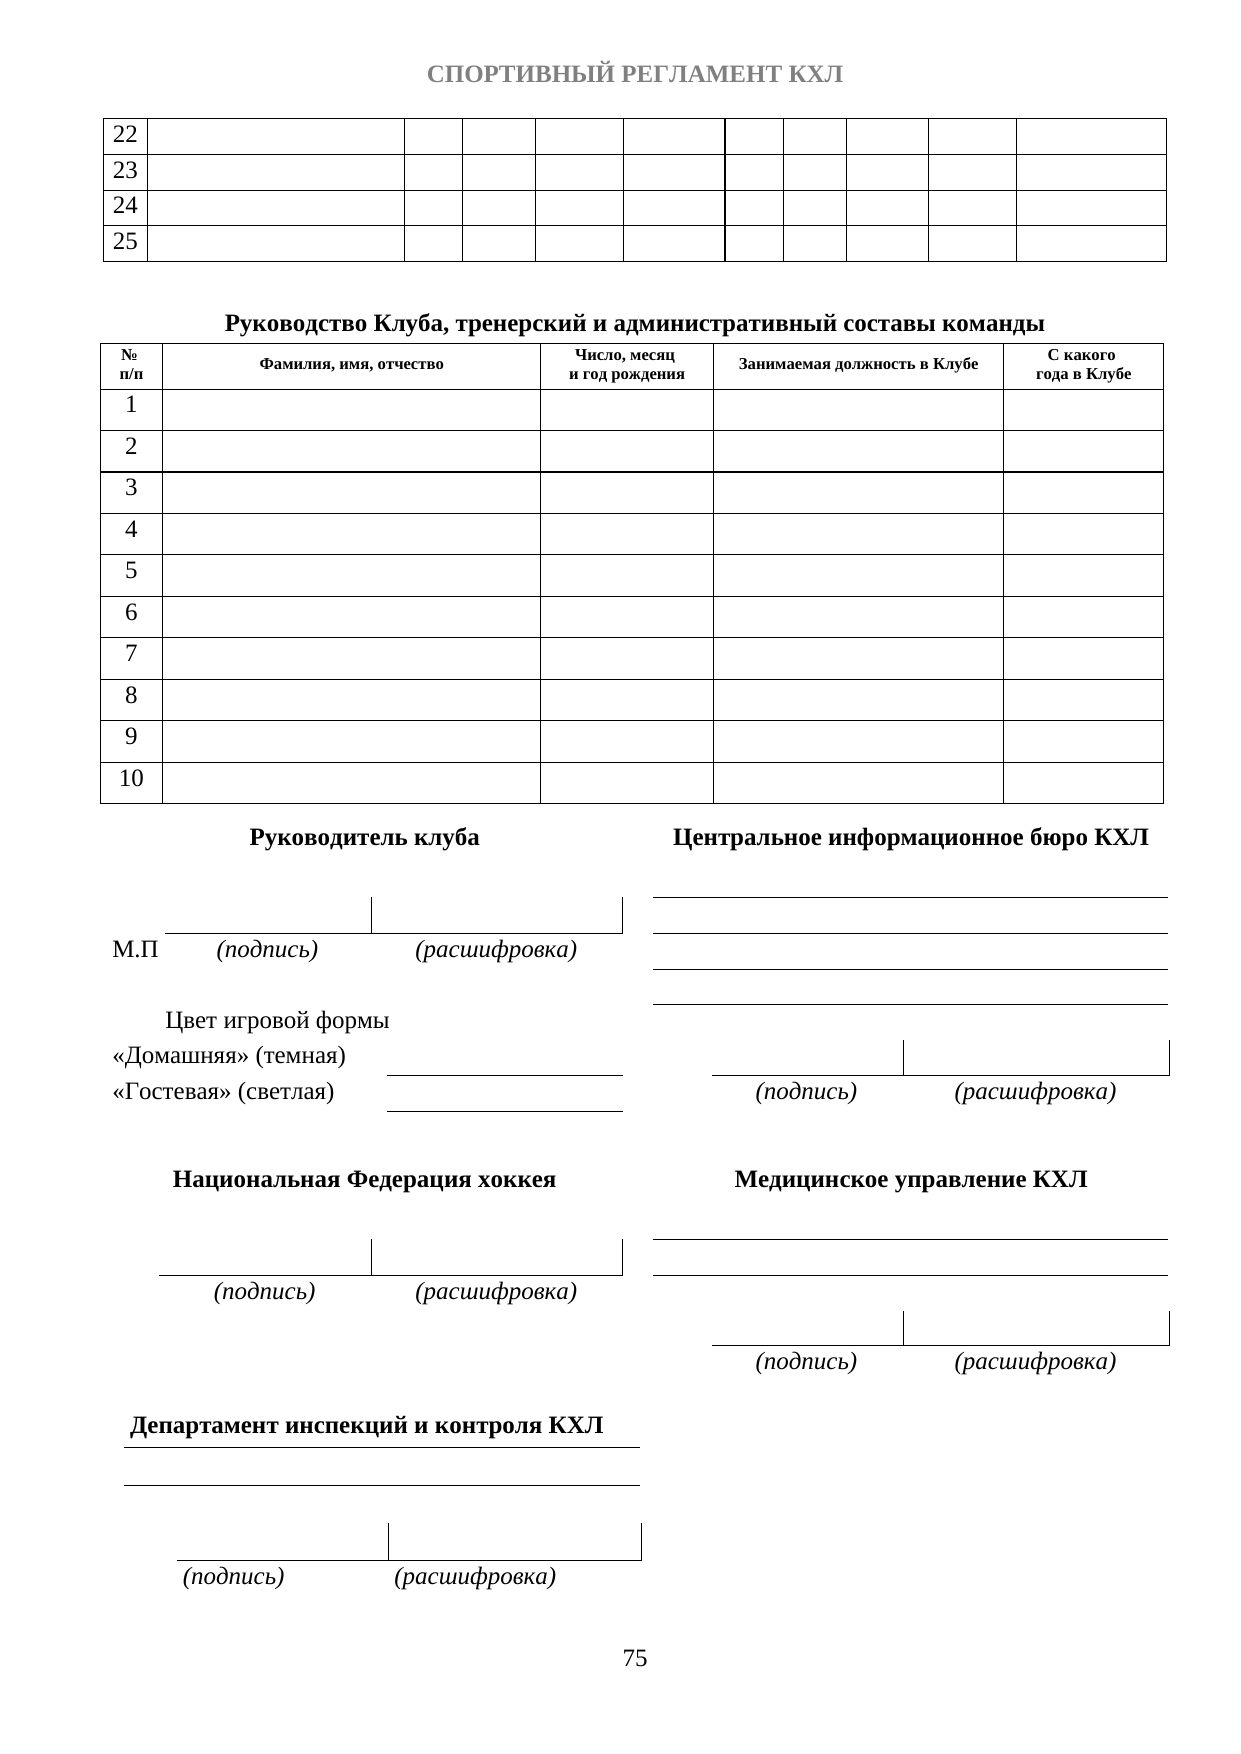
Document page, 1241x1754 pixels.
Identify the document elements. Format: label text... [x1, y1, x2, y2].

table_cell [163, 680, 540, 720]
text Руководство Клуба, тренерский и административный составы команды [118, 308, 1152, 337]
table_cell [405, 155, 462, 189]
table_cell [1004, 514, 1163, 554]
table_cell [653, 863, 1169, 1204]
table_cell [405, 119, 462, 154]
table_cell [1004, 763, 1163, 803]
table_cell [1004, 390, 1163, 430]
table_cell [536, 155, 623, 189]
table_cell [463, 226, 535, 261]
table_cell 24 [104, 191, 147, 225]
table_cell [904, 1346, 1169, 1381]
table_cell [1017, 119, 1166, 154]
table_header Фамилия, имя, отчество [163, 344, 540, 388]
table_cell [1017, 191, 1166, 225]
table_cell [163, 431, 540, 471]
table_cell [847, 155, 928, 189]
table_cell [714, 431, 1003, 471]
table_cell [784, 226, 846, 261]
table_cell [1004, 597, 1163, 637]
table_cell [541, 763, 713, 803]
table_cell [541, 514, 713, 554]
table_cell [624, 119, 724, 154]
table_cell [541, 555, 713, 596]
table_cell [847, 119, 928, 154]
table_cell 10 [101, 763, 162, 803]
table_cell [541, 680, 713, 720]
table_cell [163, 473, 540, 513]
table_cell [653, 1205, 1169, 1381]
table_cell [148, 119, 404, 154]
table_cell [624, 226, 724, 261]
table_cell 8 [101, 680, 162, 720]
table_cell [405, 191, 462, 225]
table_header Число, месяц и год рождения [541, 344, 713, 388]
table_cell [624, 155, 724, 189]
table_cell [463, 191, 535, 225]
table_cell [163, 555, 540, 596]
table_cell [148, 226, 404, 261]
table_cell [163, 638, 540, 679]
table_cell [541, 431, 713, 471]
table_cell 22 [104, 119, 147, 154]
table_cell [847, 191, 928, 225]
table_cell [536, 119, 623, 154]
table_cell [726, 155, 783, 189]
table_cell 9 [101, 721, 162, 762]
table_cell [714, 721, 1003, 762]
table_cell 4 [101, 514, 162, 554]
table_cell [726, 226, 783, 261]
table_cell [1004, 721, 1163, 762]
table_cell [714, 473, 1003, 513]
table_cell [536, 191, 623, 225]
table_cell [784, 119, 846, 154]
table_cell [714, 638, 1003, 679]
table_cell [463, 119, 535, 154]
table_cell 2 [101, 431, 162, 471]
table_cell [624, 191, 724, 225]
table_cell [463, 155, 535, 189]
table_cell [784, 191, 846, 225]
table_cell [1017, 226, 1166, 261]
table_cell [163, 721, 540, 762]
table_cell 1 [101, 390, 162, 430]
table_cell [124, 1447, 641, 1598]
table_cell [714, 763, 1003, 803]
table_header Занимаемая должность в Клубе [714, 344, 1003, 388]
table_cell [714, 555, 1003, 596]
table_cell [541, 390, 713, 430]
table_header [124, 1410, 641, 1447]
table_cell [1004, 680, 1163, 720]
table_header № п/п [101, 344, 162, 388]
table_cell [1004, 555, 1163, 596]
table_cell [163, 763, 540, 803]
table_cell 23 [104, 155, 147, 189]
table_cell 25 [104, 226, 147, 261]
table_cell [405, 226, 462, 261]
table_cell [541, 638, 713, 679]
table_cell [541, 721, 713, 762]
table_cell 5 [101, 555, 162, 596]
table_cell [1017, 155, 1166, 189]
table_cell [714, 597, 1003, 637]
table_cell [847, 226, 928, 261]
table_cell [929, 191, 1016, 225]
table_cell [1004, 473, 1163, 513]
table_cell [148, 155, 404, 189]
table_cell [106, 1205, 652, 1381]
table_cell [929, 226, 1016, 261]
table_cell [929, 155, 1016, 189]
table_cell [726, 119, 783, 154]
table_cell [929, 119, 1016, 154]
table_cell 7 [101, 638, 162, 679]
table_cell [714, 514, 1003, 554]
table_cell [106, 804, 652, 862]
table_cell [163, 390, 540, 430]
table_cell [541, 473, 713, 513]
table_cell [714, 390, 1003, 430]
table_cell [541, 597, 713, 637]
table_cell [1004, 638, 1163, 679]
table_cell 6 [101, 597, 162, 637]
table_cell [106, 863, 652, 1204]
table_cell [148, 191, 404, 225]
table_cell [536, 226, 623, 261]
table_cell [163, 597, 540, 637]
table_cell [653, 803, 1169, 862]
table_cell [1004, 431, 1163, 471]
table_cell [163, 514, 540, 554]
table_cell [726, 191, 783, 225]
table_header С какого года в Клубе [1004, 344, 1163, 388]
table_cell [784, 155, 846, 189]
table_cell 3 [101, 473, 162, 513]
table_cell [714, 680, 1003, 720]
